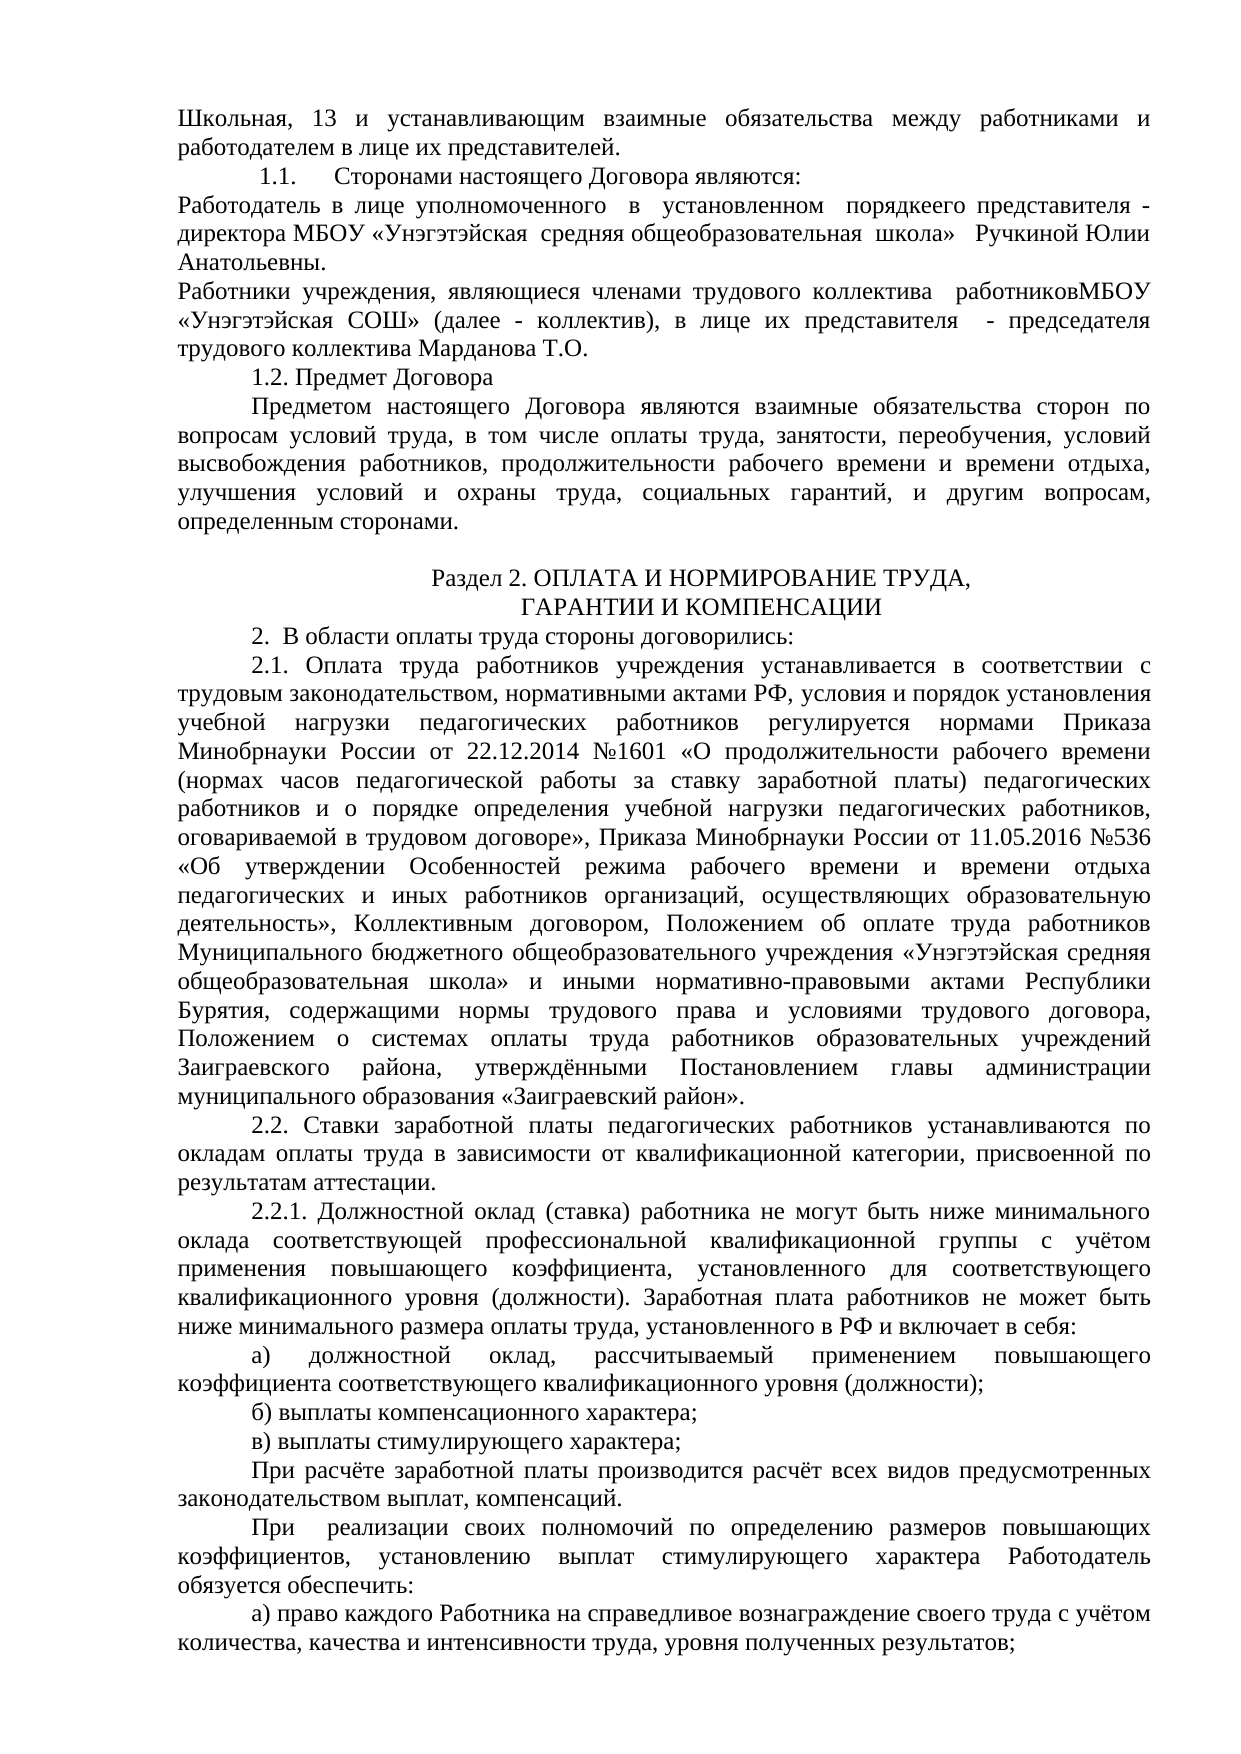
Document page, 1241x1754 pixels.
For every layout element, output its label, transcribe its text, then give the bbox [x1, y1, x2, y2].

text а) право каждого Работника на справедливое вознаграждение своего труда с учётом количества, качества и интенсивности труда, уровня полученных результатов; [177, 1598, 1152, 1656]
text Раздел 2. ОПЛАТА И НОРМИРОВАНИЕ ТРУДА, [177, 563, 1152, 592]
text ГАРАНТИИ И КОМПЕНСАЦИИ [177, 592, 1152, 621]
list Сторонами настоящего Договора являются: [259, 161, 1152, 190]
text При реализации своих полномочий по определению размеров повышающих коэффициентов, установлению выплат стимулирующего характера Работодатель обязуется обеспечить: [177, 1512, 1152, 1598]
text Работники учреждения, являющиеся членами трудового коллектива работниковМБОУ «Унэгэтэйская СОШ» (далее - коллектив), в лице их представителя - председателя трудового коллектива Марданова Т.О. [177, 276, 1152, 362]
text а) должностной оклад, рассчитываемый применением повышающего коэффициента соответствующего квалификационного уровня (должности); [177, 1340, 1152, 1397]
text При расчёте заработной платы производится расчёт всех видов предусмотренных законодательством выплат, компенсаций. [177, 1455, 1152, 1512]
text 2.2.1. Должностной оклад (ставка) работника не могут быть ниже минимального оклада соответствующей профессиональной квалификационной группы с учётом применения повышающего коэффициента, установленного для соответствующего квалификационного уровня (должности). Заработная плата работников не может быть ниже минимального размера оплаты труда, установленного в РФ и включает в себя: [177, 1196, 1152, 1340]
text 1.2. Предмет Договора [177, 362, 1152, 391]
text б) выплаты компенсационного характера; [177, 1397, 1152, 1426]
text 2. В области оплаты труда стороны договорились: [177, 621, 1152, 650]
text в) выплаты стимулирующего характера; [177, 1426, 1152, 1455]
text 2.1. Оплата труда работников учреждения устанавливается в соответствии с трудовым законодательством, нормативными актами РФ, условия и порядок установления учебной нагрузки педагогических работников регулируется нормами Приказа Минобрнауки России от 22.12.2014 №1601 «О продолжительности рабочего времени (нормах часов педагогической работы за ставку заработной платы) педагогических работников и о порядке определения учебной нагрузки педагогических работников, оговариваемой в трудовом договоре», Приказа Минобрнауки России от 11.05.2016 №536 «Об утверждении Особенностей режима рабочего времени и времени отдыха педагогических и иных работников организаций, осуществляющих образовательную деятельность», Коллективным договором, Положением об оплате труда работников Муниципального бюджетного общеобразовательного учреждения «Унэгэтэйская средняя общеобразовательная школа» и иными нормативно-правовыми актами Республики Бурятия, содержащими нормы трудового права и условиями трудового договора, Положением о системах оплаты труда работников образовательных учреждений Заиграевского района, утверждёнными Постановлением главы администрации муниципального образования «Заиграевский район». [177, 650, 1152, 1110]
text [177, 103, 1152, 161]
text Предметом настоящего Договора являются взаимные обязательства сторон по вопросам условий труда, в том числе оплаты труда, занятости, переобучения, условий высвобождения работников, продолжительности рабочего времени и времени отдыха, улучшения условий и охраны труда, социальных гарантий, и другим вопросам, определенным сторонами. [177, 391, 1152, 535]
text Работодатель в лице уполномоченного в установленном порядкеего представителя - директора МБОУ «Унэгэтэйская средняя общеобразовательная школа» Ручкиной Юлии Анатольевны. [177, 190, 1152, 276]
text 2.2. Ставки заработной платы педагогических работников устанавливаются по окладам оплаты труда в зависимости от квалификационной категории, присвоенной по результатам аттестации. [177, 1110, 1152, 1196]
